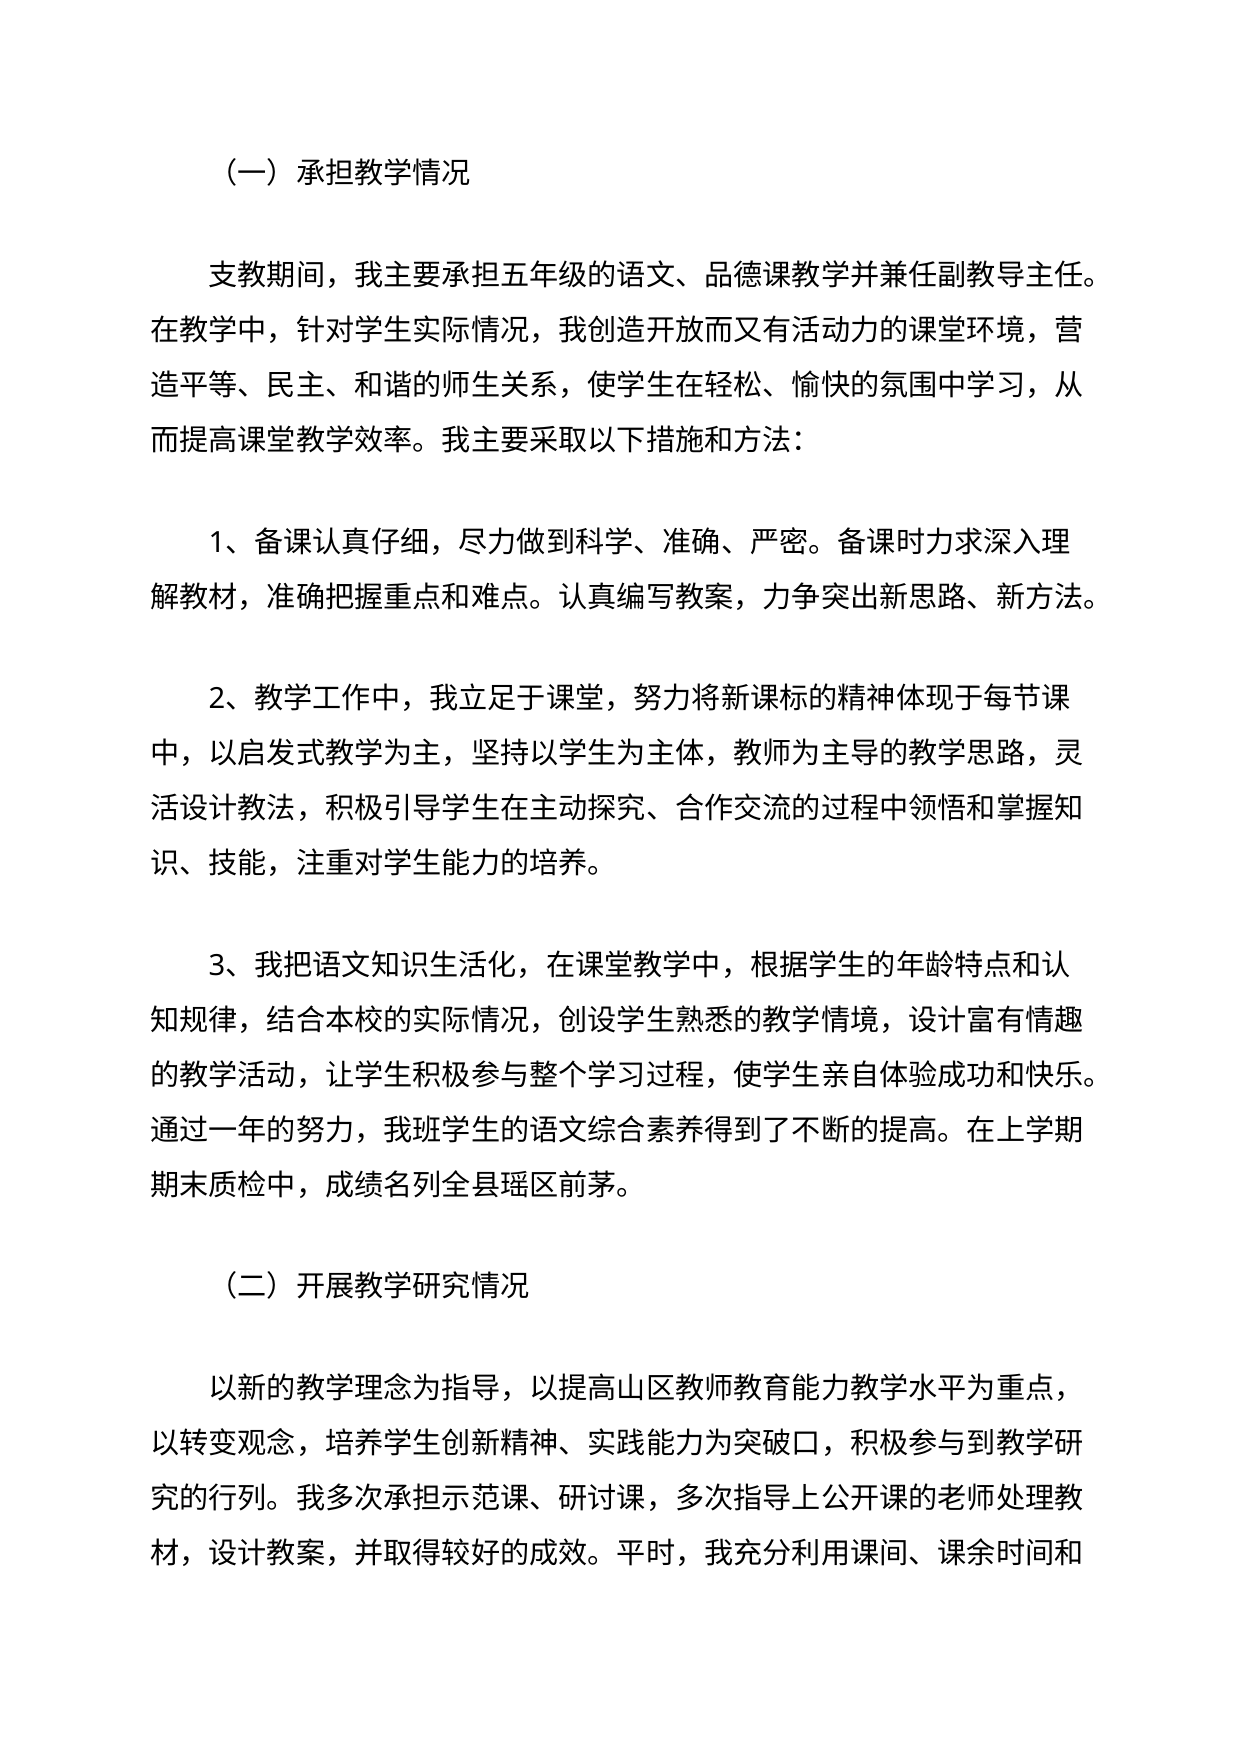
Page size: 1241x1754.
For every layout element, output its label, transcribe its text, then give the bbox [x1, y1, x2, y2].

text 3、我把语文知识生活化，在课堂教学中，根据学生的年龄特点和认知规律，结合本校的实际情况，创设学生熟悉的教学情境，设计富有情趣的教学活动，让学生积极参与整个学习过程，使学生亲自体验成功和快乐。通过一年的努力，我班学生的语文综合素养得到了不断的提高。在上学期期末质检中，成绩名列全县瑶区前茅。 [150, 942, 1090, 1203]
text （一）承担教学情况 [150, 150, 1090, 192]
text 支教期间，我主要承担五年级的语文、品德课教学并兼任副教导主任。在教学中，针对学生实际情况，我创造开放而又有活动力的课堂环境，营造平等、民主、和谐的师生关系，使学生在轻松、愉快的氛围中学习，从而提高课堂教学效率。我主要采取以下措施和方法： [150, 252, 1090, 459]
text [150, 1365, 1090, 1572]
text 1、备课认真仔细，尽力做到科学、准确、严密。备课时力求深入理解教材，准确把握重点和难点。认真编写教案，力争突出新思路、新方法。 [150, 518, 1090, 616]
text （二）开展教学研究情况 [150, 1263, 1090, 1305]
text 2、教学工作中，我立足于课堂，努力将新课标的精神体现于每节课中，以启发式教学为主，坚持以学生为主体，教师为主导的教学思路，灵活设计教法，积极引导学生在主动探究、合作交流的过程中领悟和掌握知识、技能，注重对学生能力的培养。 [150, 675, 1090, 882]
